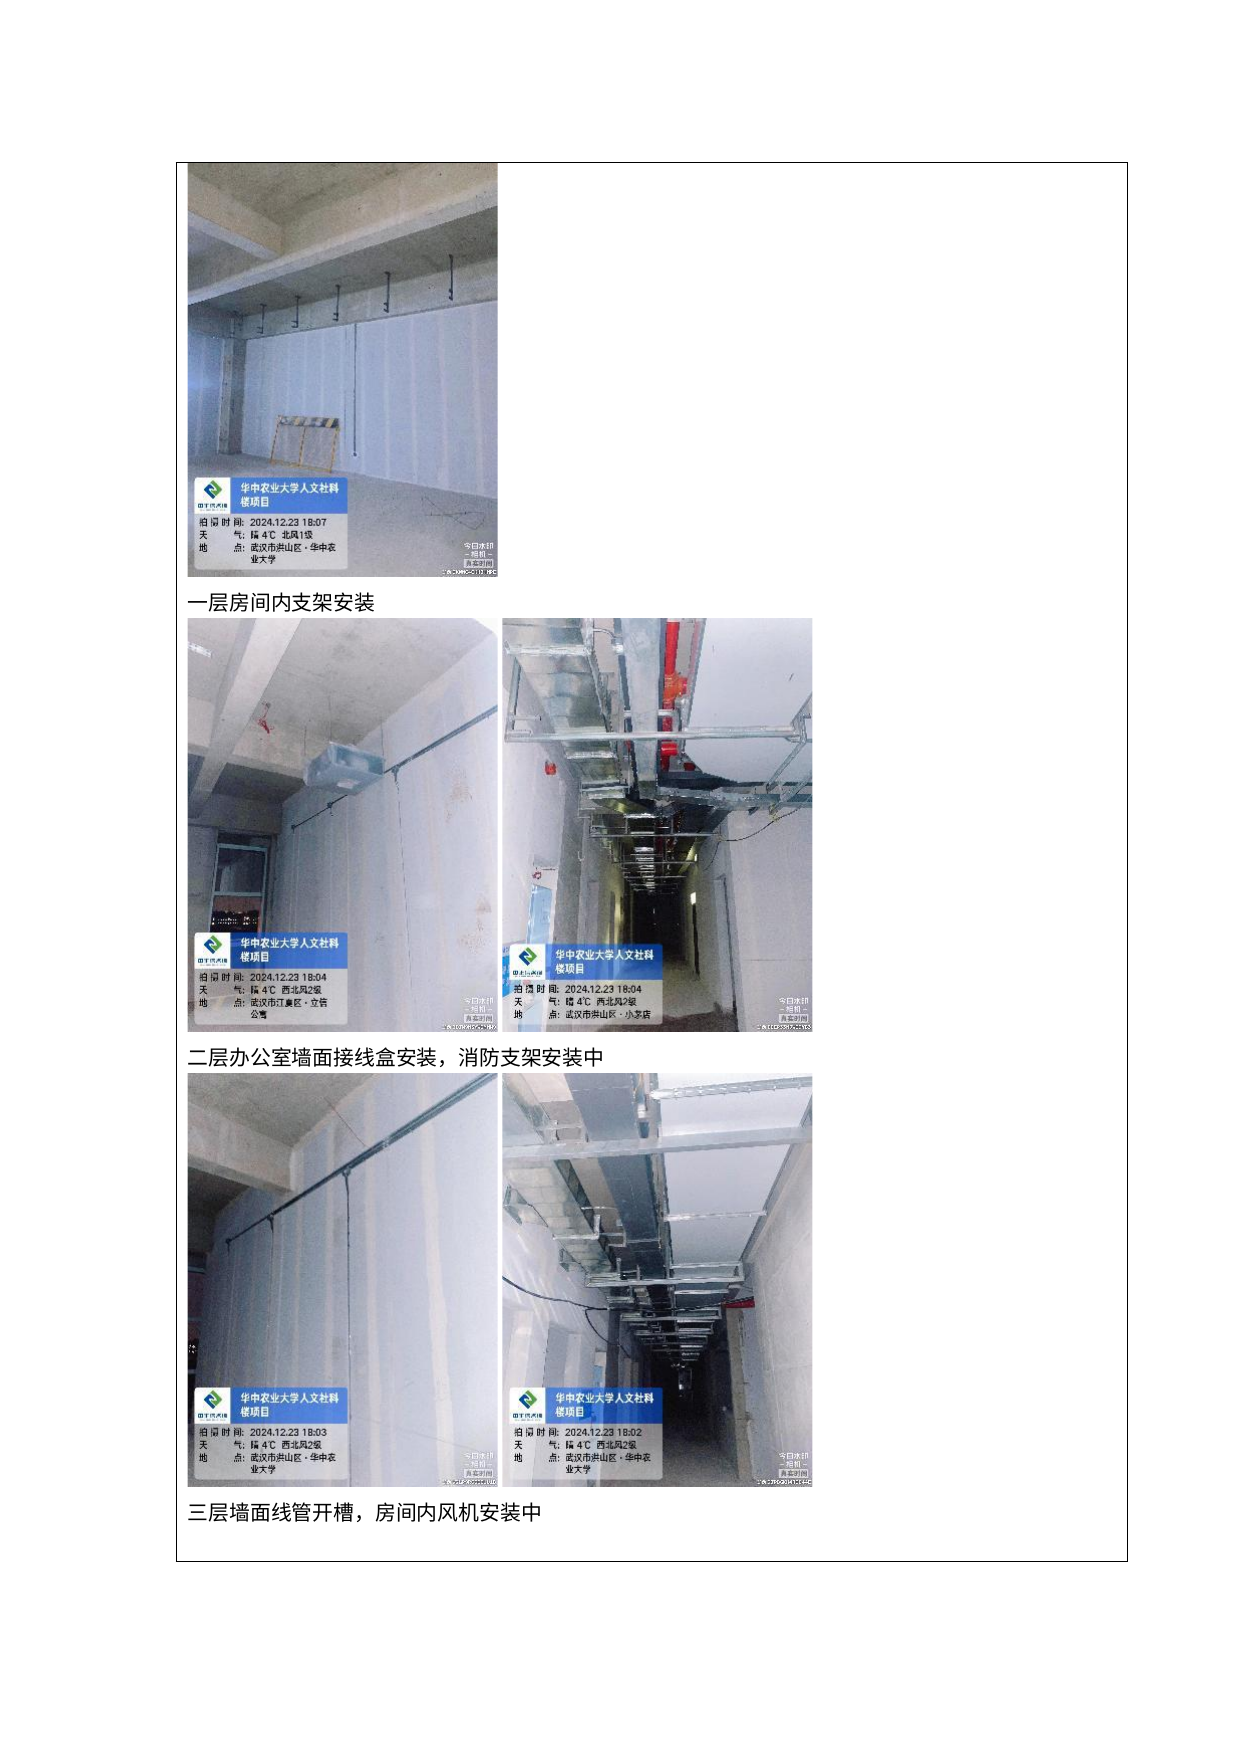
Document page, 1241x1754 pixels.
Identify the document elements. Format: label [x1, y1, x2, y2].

picture [187, 618, 498, 1032]
table_cell [177, 163, 1127, 1561]
picture [502, 1073, 813, 1487]
picture [187, 1073, 498, 1487]
picture [187, 163, 498, 577]
picture [502, 618, 813, 1032]
